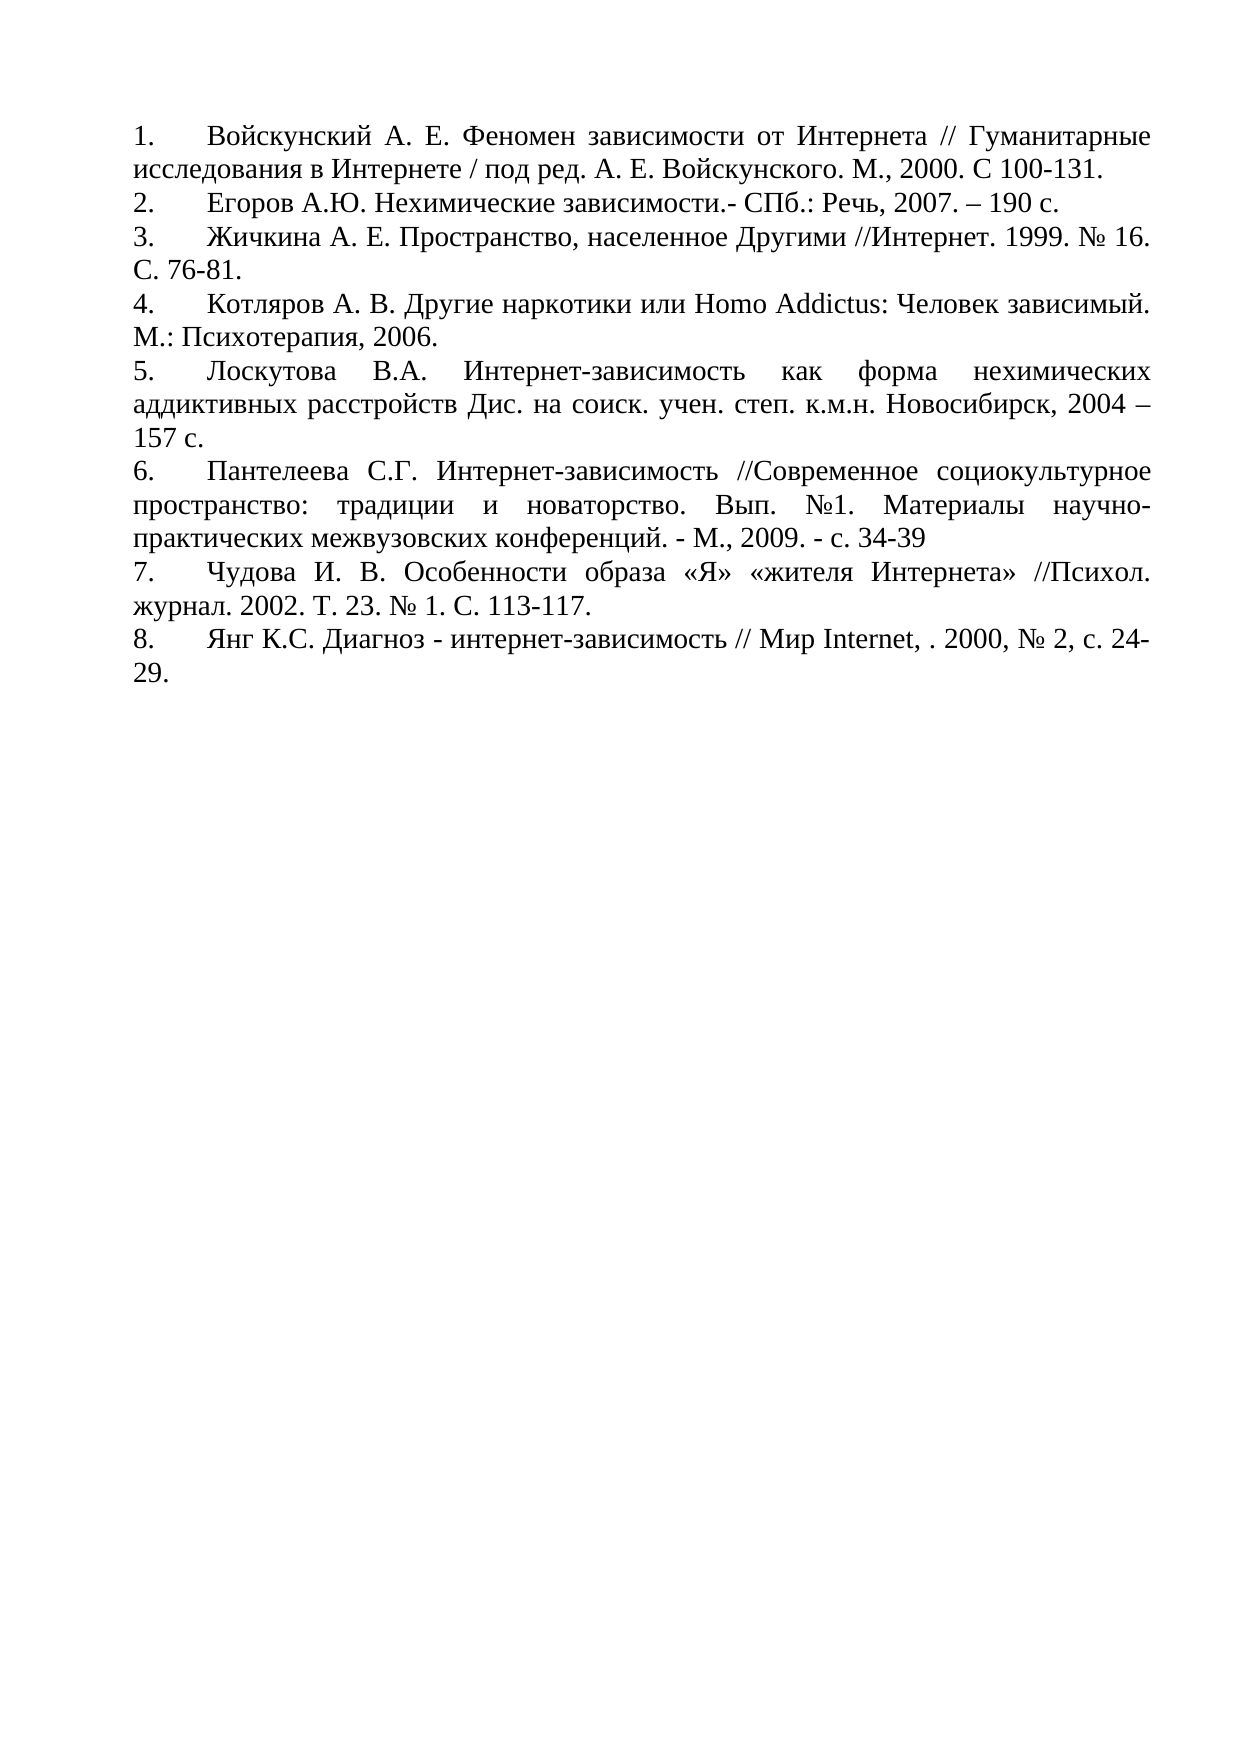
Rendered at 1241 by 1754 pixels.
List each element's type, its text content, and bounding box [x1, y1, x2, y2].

list Войскунский А. Е. Феномен зависимости от Интернета // Гуманитарные исследования в Интернете / под ред. А. Е. Войскунского. М., 2000. С 100-131. [133, 118, 1152, 185]
list Янг К.С. Диагноз - интернет-зависимость // Мир Internet, . 2000, № 2, с. 24-29. [133, 621, 1152, 688]
list Жичкина А. Е. Пространство, населенное Другими //Интернет. 1999. № 16. С. 76-81. [133, 219, 1152, 286]
list Егоров А.Ю. Нехимические зависимости.- СПб.: Речь, 2007. – 190 с. [133, 185, 1152, 219]
list Котляров А. В. Другие наркотики или Homo Addictus: Человек зависимый. М.: Психотерапия, 2006. [133, 286, 1152, 353]
list Пантелеева С.Г. Интернет-зависимость //Современное социокультурное пространство: традиции и новаторство. Вып. №1. Материалы научно-практических межвузовских конференций. - М., 2009. - с. 34-39 [133, 453, 1152, 554]
list Лоскутова В.А. Интернет-зависимость как форма нехимических аддиктивных расстройств Дис. на соиск. учен. степ. к.м.н. Новосибирск, 2004 – 157 с. [133, 353, 1152, 453]
list Чудова И. В. Особенности образа «Я» «жителя Интернета» //Психол. журнал. 2002. Т. 23. № 1. С. 113-117. [133, 554, 1152, 621]
